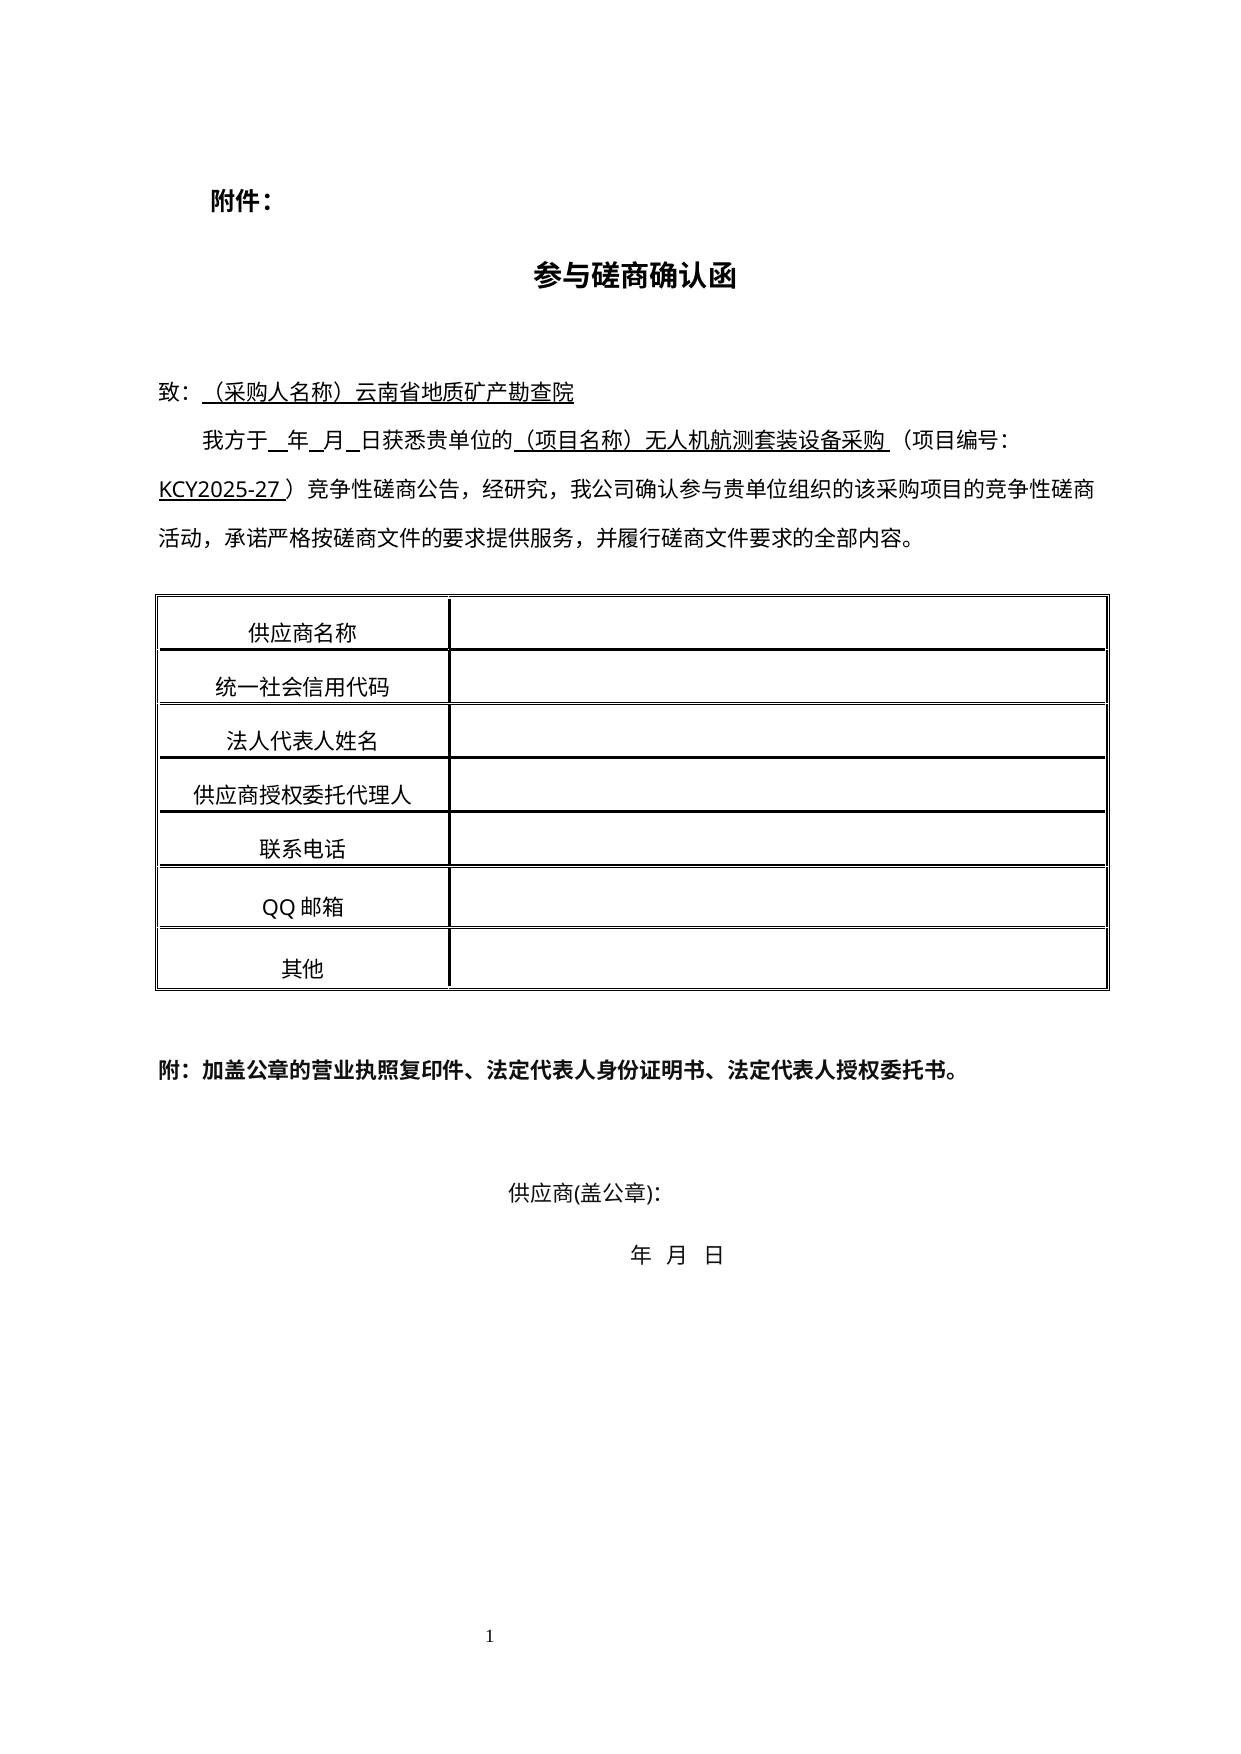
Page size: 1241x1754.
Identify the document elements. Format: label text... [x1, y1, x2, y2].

text 致：（采购人名称）云南省地质矿产勘查院 [158, 374, 1111, 407]
text 我方于 年 月 日获悉贵单位的（项目名称）无人机航测套装设备采购 （项目编号：KCY2025-27 ）竞争性磋商公告，经研究，我公司确认参与贵单位组织的该采购项目的竞争性磋商活动，承诺严格按磋商文件的要求提供服务，并履行磋商文件要求的全部内容。 [158, 423, 1111, 553]
table_cell [451, 922, 1106, 926]
table_cell 其他 [156, 926, 449, 988]
text 参与磋商确认函 [158, 241, 1111, 306]
table_cell [449, 926, 1108, 933]
text 供应商(盖公章)： [158, 1176, 1111, 1208]
text 年 月 日 [158, 1238, 1111, 1270]
text 附：加盖公章的营业执照复印件、法定代表人身份证明书、法定代表人授权委托书。 [158, 598, 1111, 1085]
text 附件： [158, 167, 1111, 232]
table_cell [451, 864, 1107, 871]
table_cell QQ邮箱 [158, 864, 448, 926]
table_cell [449, 984, 1106, 988]
